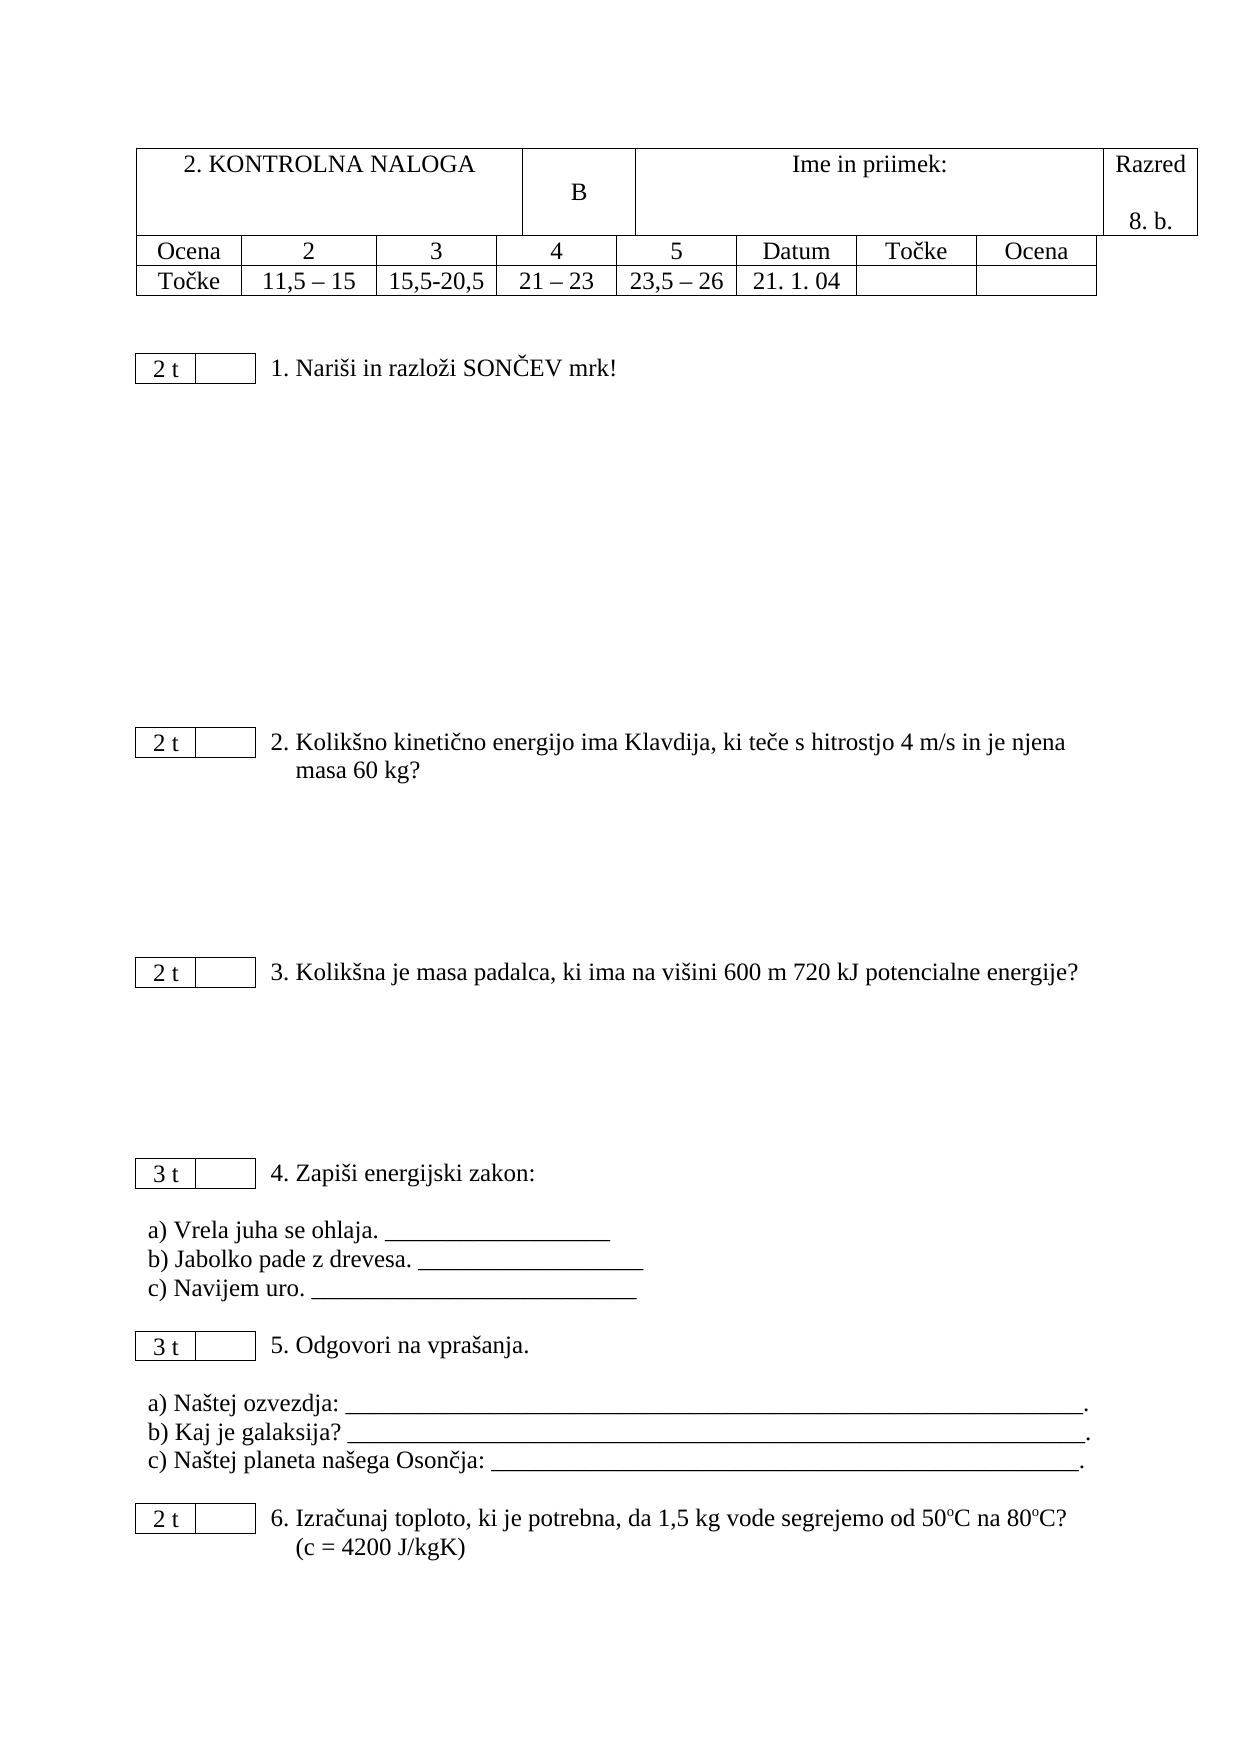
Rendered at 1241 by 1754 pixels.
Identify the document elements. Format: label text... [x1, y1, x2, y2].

table_header 2 t [136, 728, 195, 757]
text c) Naštej planeta našega Osončja: _______________________________________________. [148, 1446, 1093, 1474]
text 5. Odgovori na vprašanja. [256, 1331, 1093, 1359]
table_cell [857, 266, 976, 294]
text 4. Zapiši energijski zakon: [256, 1158, 1093, 1187]
table_cell Ocena [137, 236, 241, 265]
table_cell Datum [737, 236, 856, 265]
table_header Ime in priimek: [636, 149, 1103, 235]
table_header 2. KONTROLNA NALOGA [137, 149, 522, 235]
table_cell 2 [242, 236, 376, 265]
text 2. Kolikšno kinetično energijo ima Klavdija, ki teče s hitrostjo 4 m/s in je njena [256, 727, 1093, 756]
table_header [196, 958, 255, 987]
table_cell [977, 266, 1096, 294]
text a) Naštej ozvezdja: ___________________________________________________________. [148, 1359, 1093, 1417]
text 3. Kolikšna je masa padalca, ki ima na višini 600 m 720 kJ potencialne energije? [256, 957, 1093, 986]
table_header [196, 354, 255, 383]
table_header [196, 1159, 255, 1188]
text a) Vrela juha se ohlaja. __________________ [148, 1187, 1093, 1244]
table_header [196, 728, 255, 757]
table_cell 4 [497, 236, 616, 265]
text (c = 4200 J/kgK) [148, 1532, 1093, 1561]
text 1. Nariši in razloži SONČEV mrk! [256, 353, 1093, 382]
table_header 3 t [136, 1159, 195, 1188]
table_header 2 t [136, 958, 195, 987]
table_header [196, 1332, 255, 1360]
table_header 2 t [136, 354, 195, 383]
table_cell 21 – 23 [497, 266, 616, 294]
table_cell Točke [857, 236, 976, 265]
table_cell 5 [617, 236, 736, 265]
text b) Jabolko pade z drevesa. __________________ [148, 1244, 1093, 1273]
table_header B [523, 149, 635, 235]
table_cell 23,5 – 26 [617, 266, 736, 294]
table_cell 11,5 – 15 [242, 266, 376, 294]
table_header [196, 1504, 255, 1533]
text b) Kaj je galaksija? ___________________________________________________________. [148, 1417, 1093, 1446]
table_header 2 t [136, 1504, 195, 1533]
text 6. Izračunaj toploto, ki je potrebna, da 1,5 kg vode segrejemo od 50oC na 80oC? [256, 1503, 1093, 1532]
table_header 3 t [136, 1332, 195, 1360]
table_cell Točke [137, 266, 241, 294]
table_cell 21. 1. 04 [737, 266, 856, 294]
table_header Razred 8. b. [1104, 149, 1197, 235]
text masa 60 kg? [148, 756, 1093, 784]
table_cell 15,5-20,5 [377, 266, 496, 294]
table_cell 3 [377, 236, 496, 265]
text c) Navijem uro. __________________________ [148, 1273, 1093, 1302]
table_cell Ocena [977, 236, 1096, 265]
